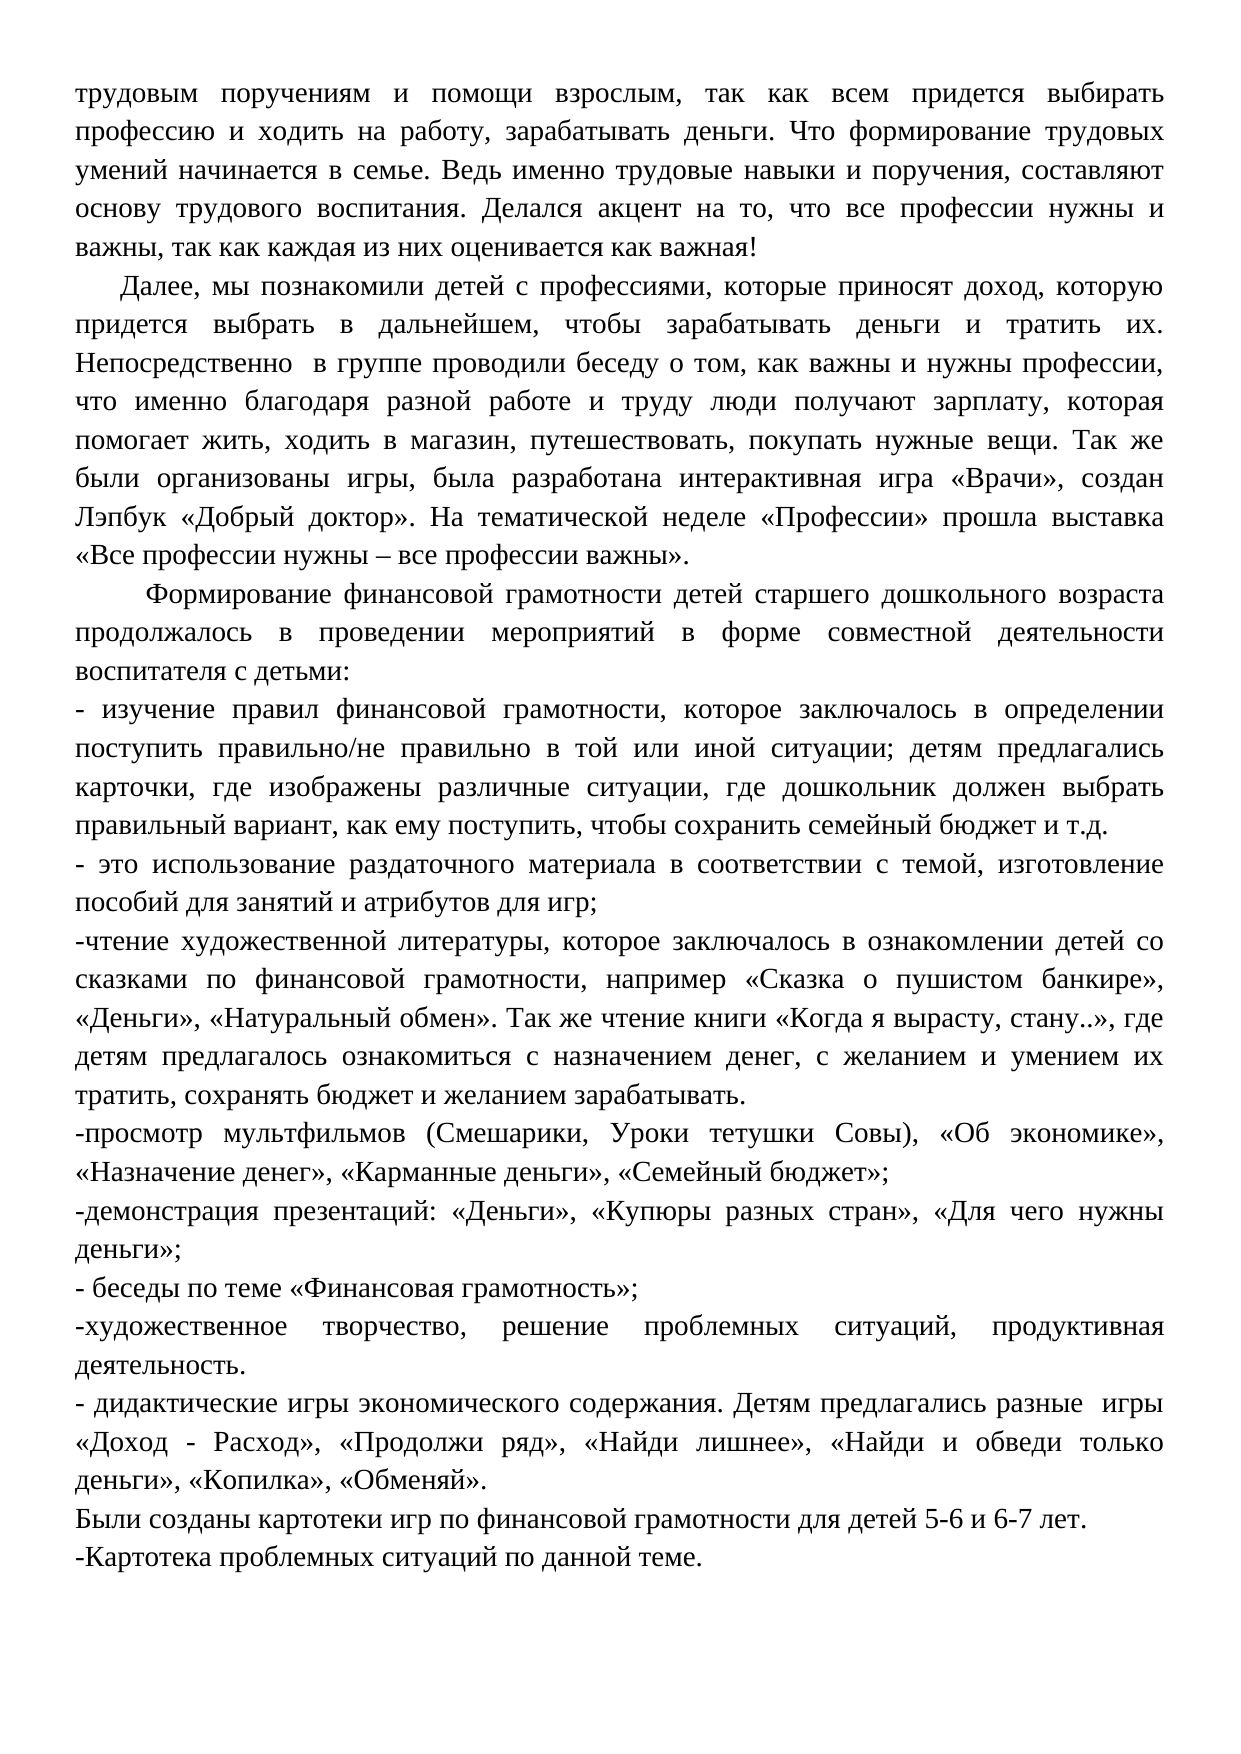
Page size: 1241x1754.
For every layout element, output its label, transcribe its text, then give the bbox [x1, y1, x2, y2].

text -чтение художественной литературы, которое заключалось в ознакомлении детей со сказками по финансовой грамотности, например «Сказка о пушистом банкире», «Деньги», «Натуральный обмен». Так же чтение книги «Когда я вырасту, стану..», где детям предлагалось ознакомиться с назначением денег, с желанием и умением их тратить, сохранять бюджет и желанием зарабатывать. [75, 923, 1165, 1111]
text -Картотека проблемных ситуаций по данной теме. [75, 1539, 1165, 1573]
text - дидактические игры экономического содержания. Детям предлагались разные игры «Доход - Расход», «Продолжи ряд», «Найди лишнее», «Найди и обведи только деньги», «Копилка», «Обменяй». [75, 1385, 1165, 1496]
text - изучение правил финансовой грамотности, которое заключалось в определении поступить правильно/не правильно в той или иной ситуации; детям предлагались карточки, где изображены различные ситуации, где дошкольник должен выбрать правильный вариант, как ему поступить, чтобы сохранить семейный бюджет и т.д. [75, 692, 1165, 841]
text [75, 75, 1165, 263]
text Формирование финансовой грамотности детей старшего дошкольного возраста продолжалось в проведении мероприятий в форме совместной деятельности воспитателя с детьми: [75, 576, 1165, 687]
text Были созданы картотеки игр по финансовой грамотности для детей 5-6 и 6-7 лет. [75, 1501, 1165, 1534]
text - беседы по теме «Финансовая грамотность»; [75, 1270, 1165, 1303]
text -демонстрация презентаций: «Деньги», «Купюры разных стран», «Для чего нужны деньги»; [75, 1193, 1165, 1265]
text - это использование раздаточного материала в соответствии с темой, изготовление пособий для занятий и атрибутов для игр; [75, 846, 1165, 918]
text -художественное творчество, решение проблемных ситуаций, продуктивная деятельность. [75, 1308, 1165, 1380]
text -просмотр мультфильмов (Смешарики, Уроки тетушки Совы), «Об экономике», «Назначение денег», «Карманные деньги», «Семейный бюджет»; [75, 1116, 1165, 1188]
text Далее, мы познакомили детей с профессиями, которые приносят доход, которую придется выбрать в дальнейшем, чтобы зарабатывать деньги и тратить их. Непосредственно в группе проводили беседу о том, как важны и нужны профессии, что именно благодаря разной работе и труду люди получают зарплату, которая помогает жить, ходить в магазин, путешествовать, покупать нужные вещи. Так же были организованы игры, была разработана интерактивная игра «Врачи», создан Лэпбук «Добрый доктор». На тематической неделе «Профессии» прошла выставка «Все профессии нужны – все профессии важны». [75, 268, 1165, 571]
